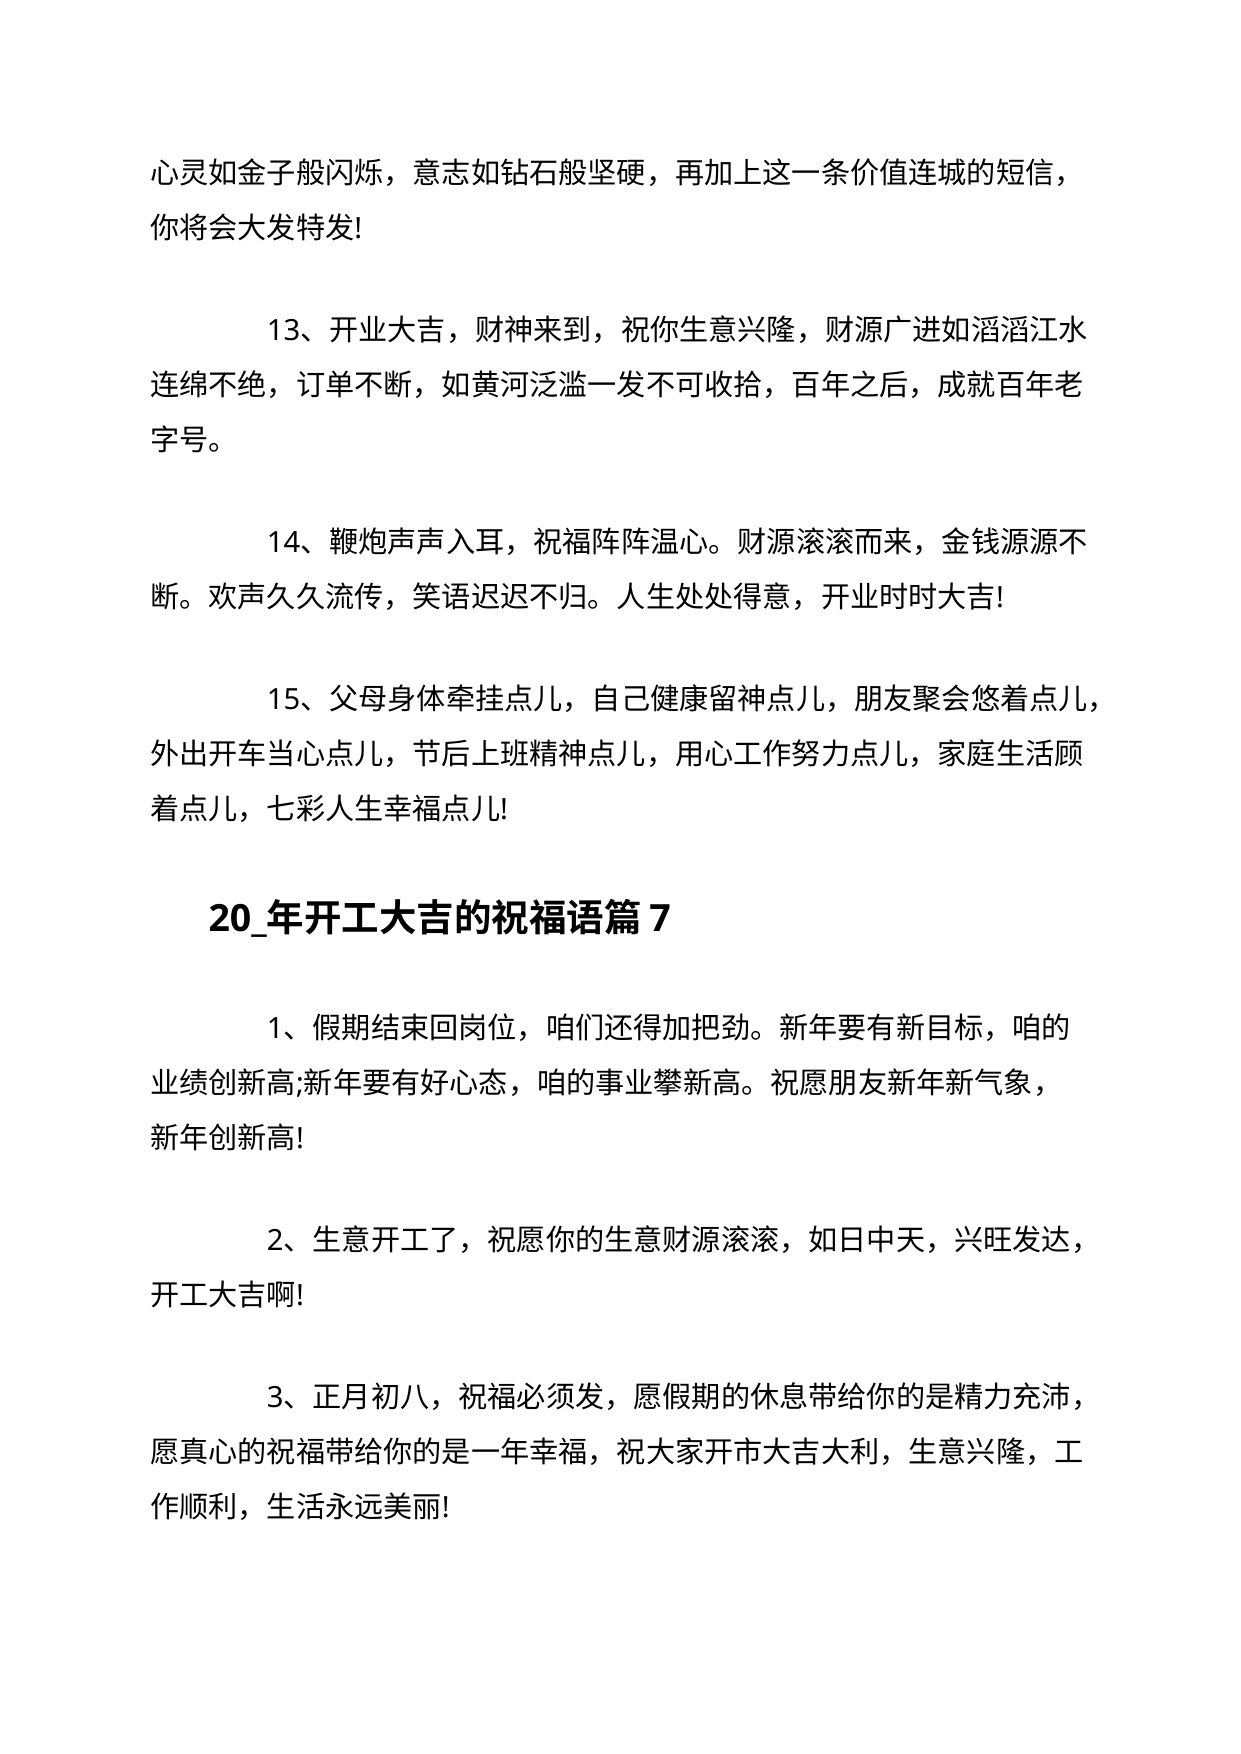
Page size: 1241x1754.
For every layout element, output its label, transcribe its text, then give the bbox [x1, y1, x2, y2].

text 1、假期结束回岗位，咱们还得加把劲。新年要有新目标，咱的业绩创新高;新年要有好心态，咱的事业攀新高。祝愿朋友新年新气象，新年创新高! [150, 1005, 1090, 1157]
text 2、生意开工了，祝愿你的生意财源滚滚，如日中天，兴旺发达，开工大吉啊! [150, 1217, 1090, 1314]
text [150, 150, 1090, 247]
text 14、鞭炮声声入耳，祝福阵阵温心。财源滚滚而来，金钱源源不断。欢声久久流传，笑语迟迟不归。人生处处得意，开业时时大吉! [150, 518, 1090, 616]
text 20_年开工大吉的祝福语篇7 [150, 887, 1090, 942]
text 15、父母身体牵挂点儿，自己健康留神点儿，朋友聚会悠着点儿，外出开车当心点儿，节后上班精神点儿，用心工作努力点儿，家庭生活顾着点儿，七彩人生幸福点儿! [150, 676, 1090, 828]
text 3、正月初八，祝福必须发，愿假期的休息带给你的是精力充沛，愿真心的祝福带给你的是一年幸福，祝大家开市大吉大利，生意兴隆，工作顺利，生活永远美丽! [150, 1374, 1090, 1526]
text 13、开业大吉，财神来到，祝你生意兴隆，财源广进如滔滔江水连绵不绝，订单不断，如黄河泛滥一发不可收拾，百年之后，成就百年老字号。 [150, 307, 1090, 459]
